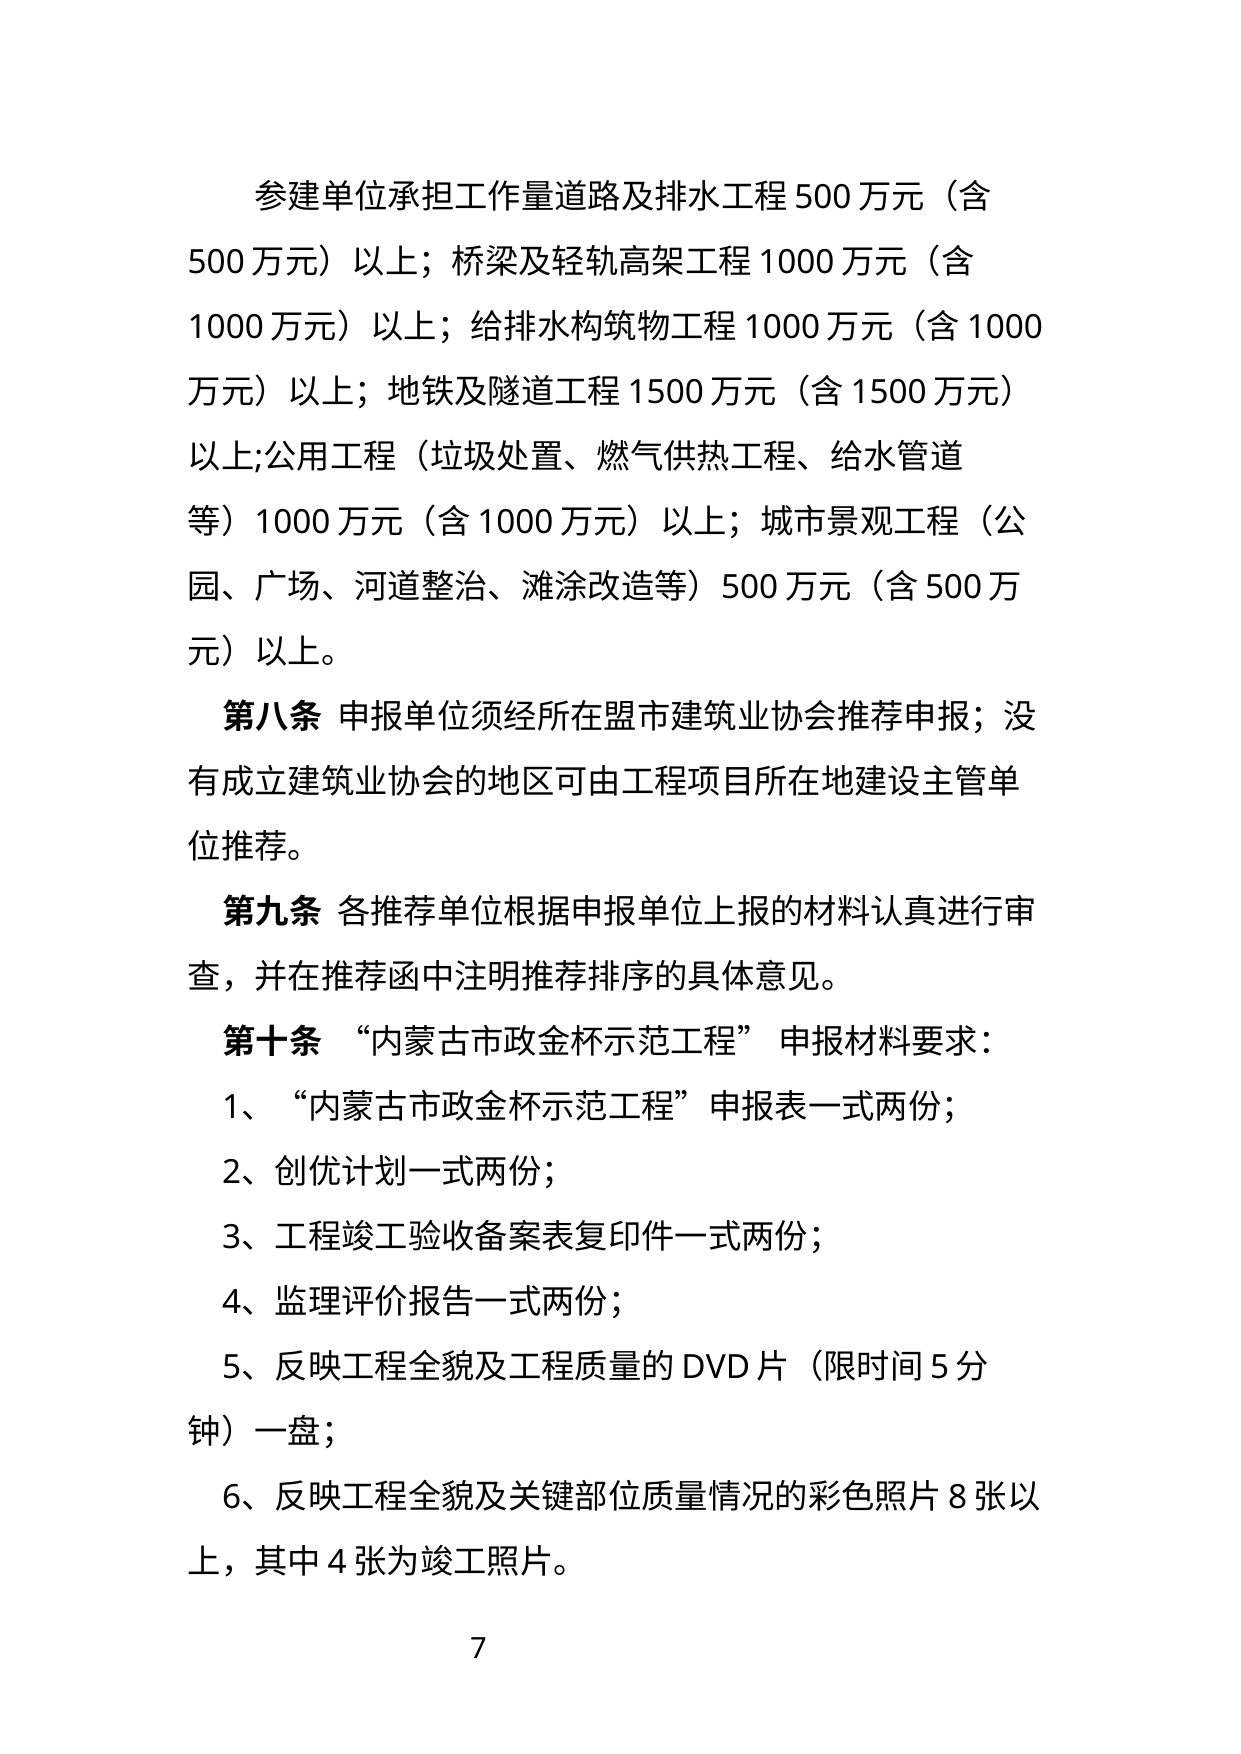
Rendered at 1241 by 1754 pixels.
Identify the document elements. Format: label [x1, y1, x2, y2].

text [187, 162, 1053, 1592]
